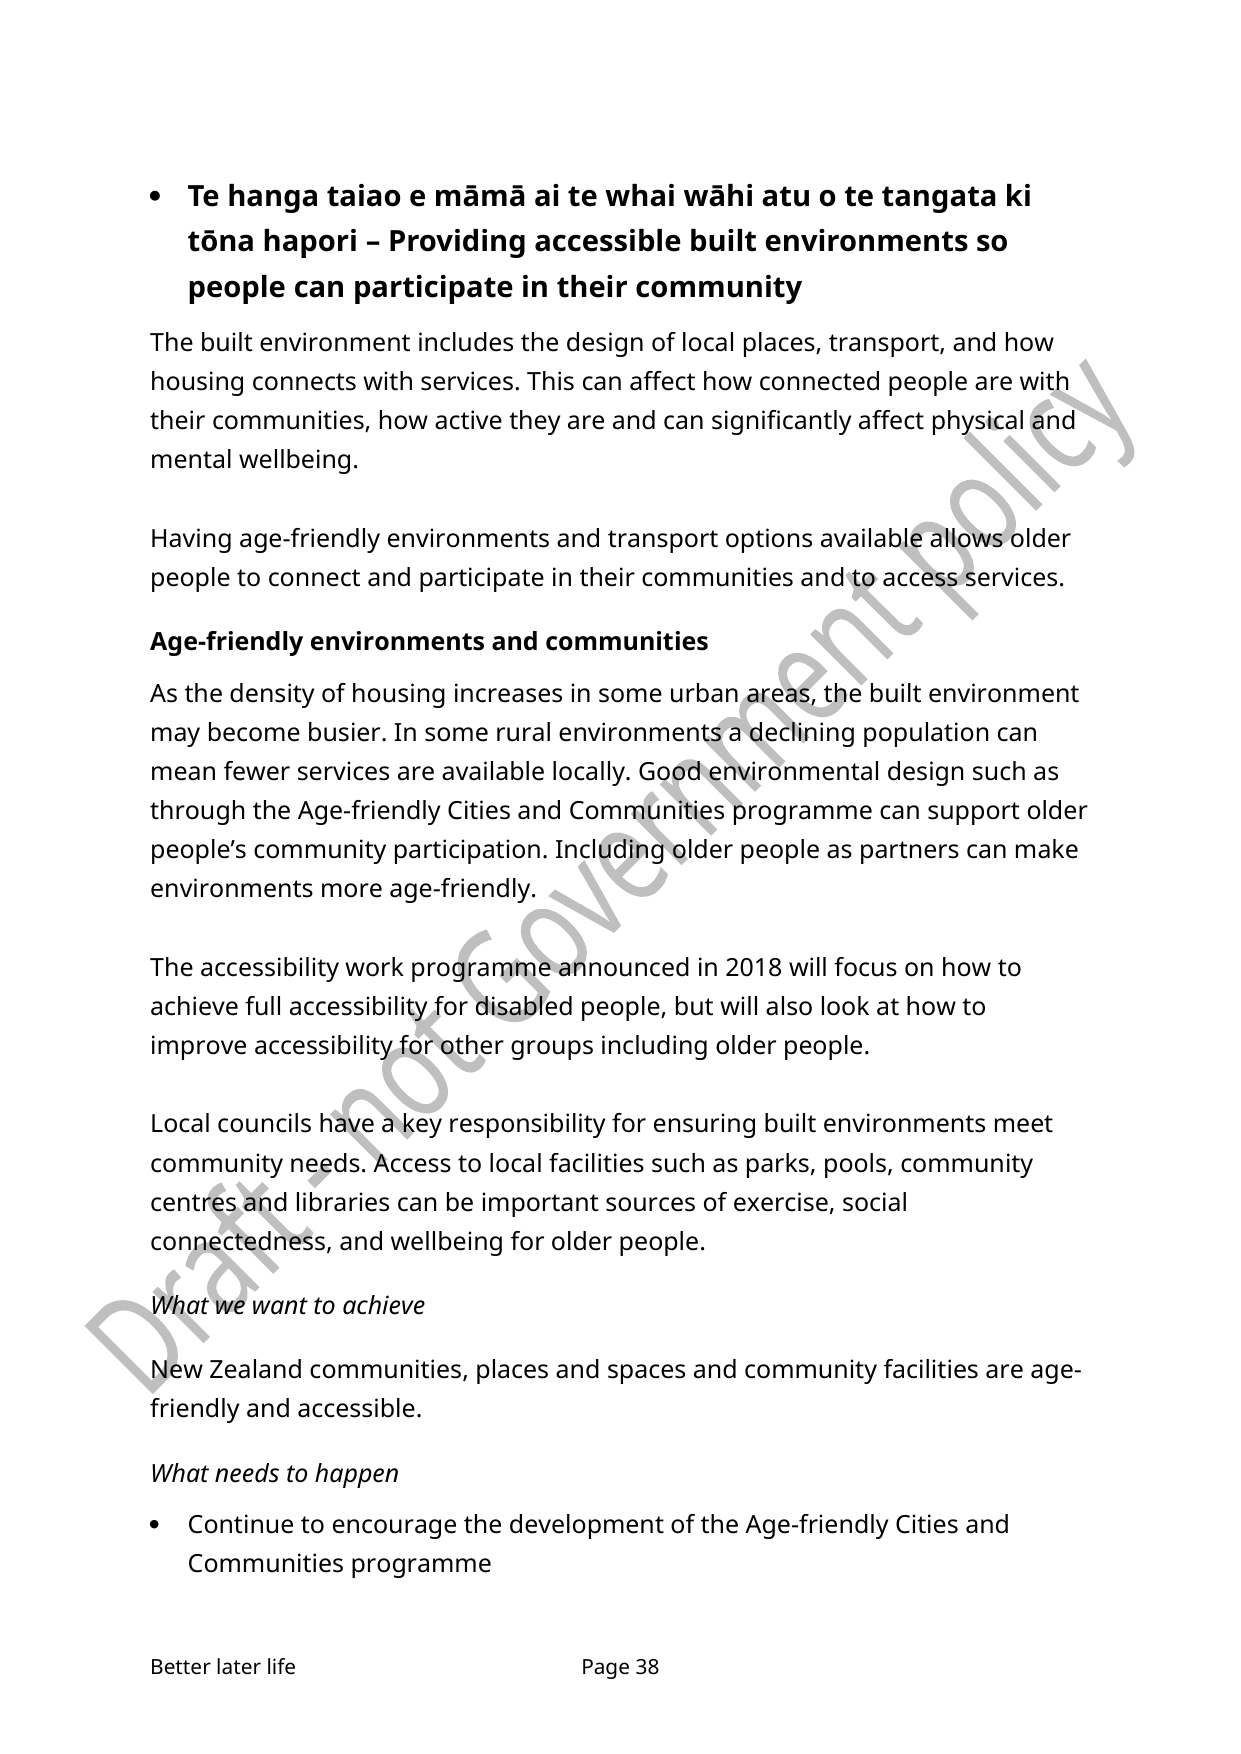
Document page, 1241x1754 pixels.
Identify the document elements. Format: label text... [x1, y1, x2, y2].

text Having age-friendly environments and transport options available allows older people to connect and participate in their communities and to access services. [150, 520, 1090, 593]
subtitle Age-friendly environments and communities [150, 623, 1090, 658]
list Continue to encourage the development of the Age-friendly Cities and Communities programme [150, 1507, 1090, 1580]
text As the density of housing increases in some urban areas, the built environment may become busier. In some rural environments a declining population can mean fewer services are available locally. Good environmental design such as through the Age-friendly Cities and Communities programme can support older people’s community participation. Including older people as partners can make environments more age-friendly. [150, 675, 1090, 905]
text The accessibility work programme announced in 2018 will focus on how to achieve full accessibility for disabled people, but will also look at how to improve accessibility for other groups including older people. [150, 949, 1090, 1062]
text The built environment includes the design of local places, transport, and how housing connects with services. This can affect how connected people are with their communities, how active they are and can significantly affect physical and mental wellbeing. [150, 324, 1090, 476]
text Local councils have a key responsibility for ensuring built environments meet community needs. Access to local facilities such as parks, pools, community centres and libraries can be important sources of exercise, social connectedness, and wellbeing for older people. [150, 1106, 1090, 1258]
subtitle What we want to achieve [150, 1288, 1090, 1322]
subtitle What needs to happen [150, 1455, 1090, 1489]
subtitle New Zealand communities, places and spaces and community facilities are age-friendly and accessible. [150, 1352, 1090, 1425]
subtitle Te hanga taiao e māmā ai te whai wāhi atu o te tangata ki tōna hapori – Providing accessible built environments so people can participate in their community [150, 175, 1090, 306]
